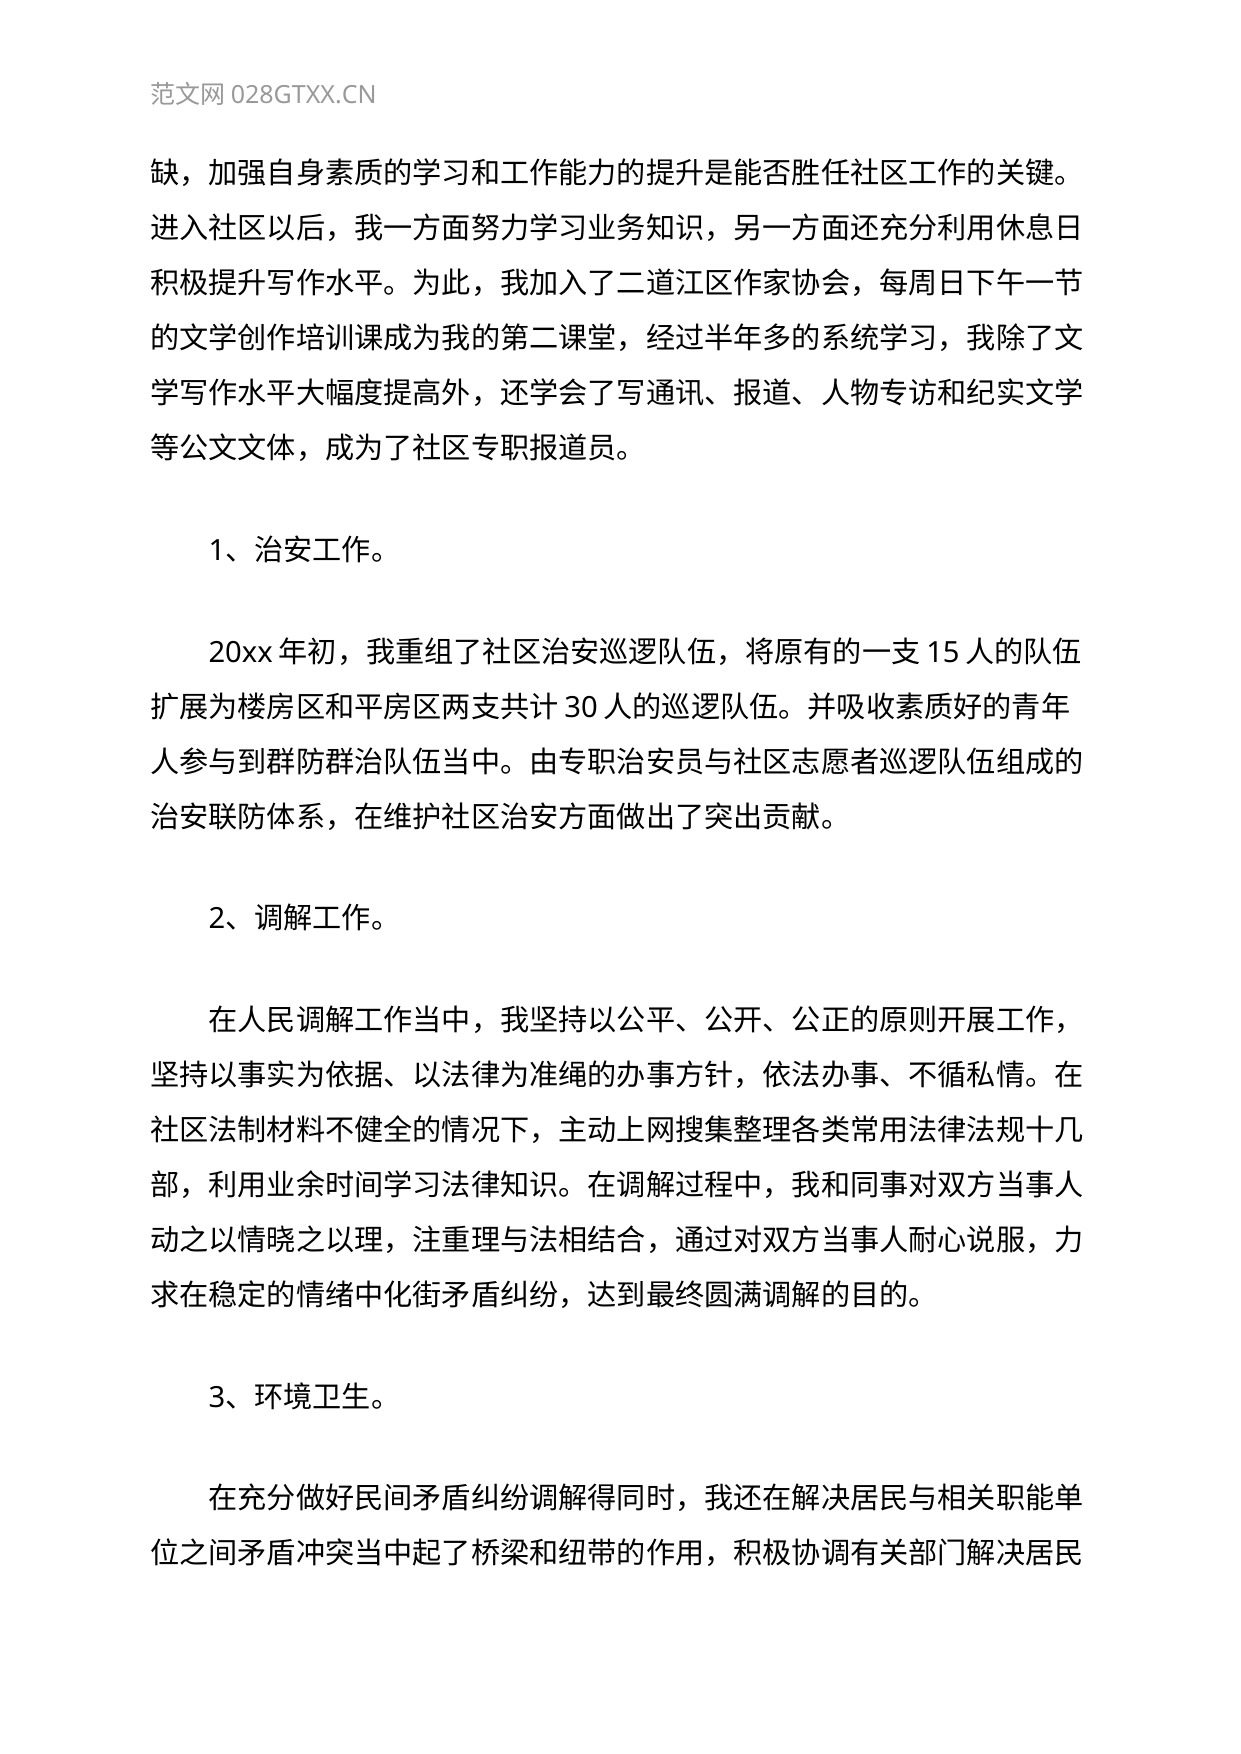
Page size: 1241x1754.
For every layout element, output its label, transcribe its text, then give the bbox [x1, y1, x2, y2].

text 2、调解工作。 [150, 895, 1090, 937]
text 20xx年初，我重组了社区治安巡逻队伍，将原有的一支15人的队伍扩展为楼房区和平房区两支共计30人的巡逻队伍。并吸收素质好的青年人参与到群防群治队伍当中。由专职治安员与社区志愿者巡逻队伍组成的治安联防体系，在维护社区治安方面做出了突出贡献。 [150, 628, 1090, 835]
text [150, 150, 1090, 467]
text 1、治安工作。 [150, 526, 1090, 569]
text 3、环境卫生。 [150, 1373, 1090, 1416]
text 在人民调解工作当中，我坚持以公平、公开、公正的原则开展工作，坚持以事实为依据、以法律为准绳的办事方针，依法办事、不循私情。在社区法制材料不健全的情况下，主动上网搜集整理各类常用法律法规十几部，利用业余时间学习法律知识。在调解过程中，我和同事对双方当事人动之以情晓之以理，注重理与法相结合，通过对双方当事人耐心说服，力求在稳定的情绪中化街矛盾纠纷，达到最终圆满调解的目的。 [150, 997, 1090, 1314]
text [150, 1475, 1090, 1572]
